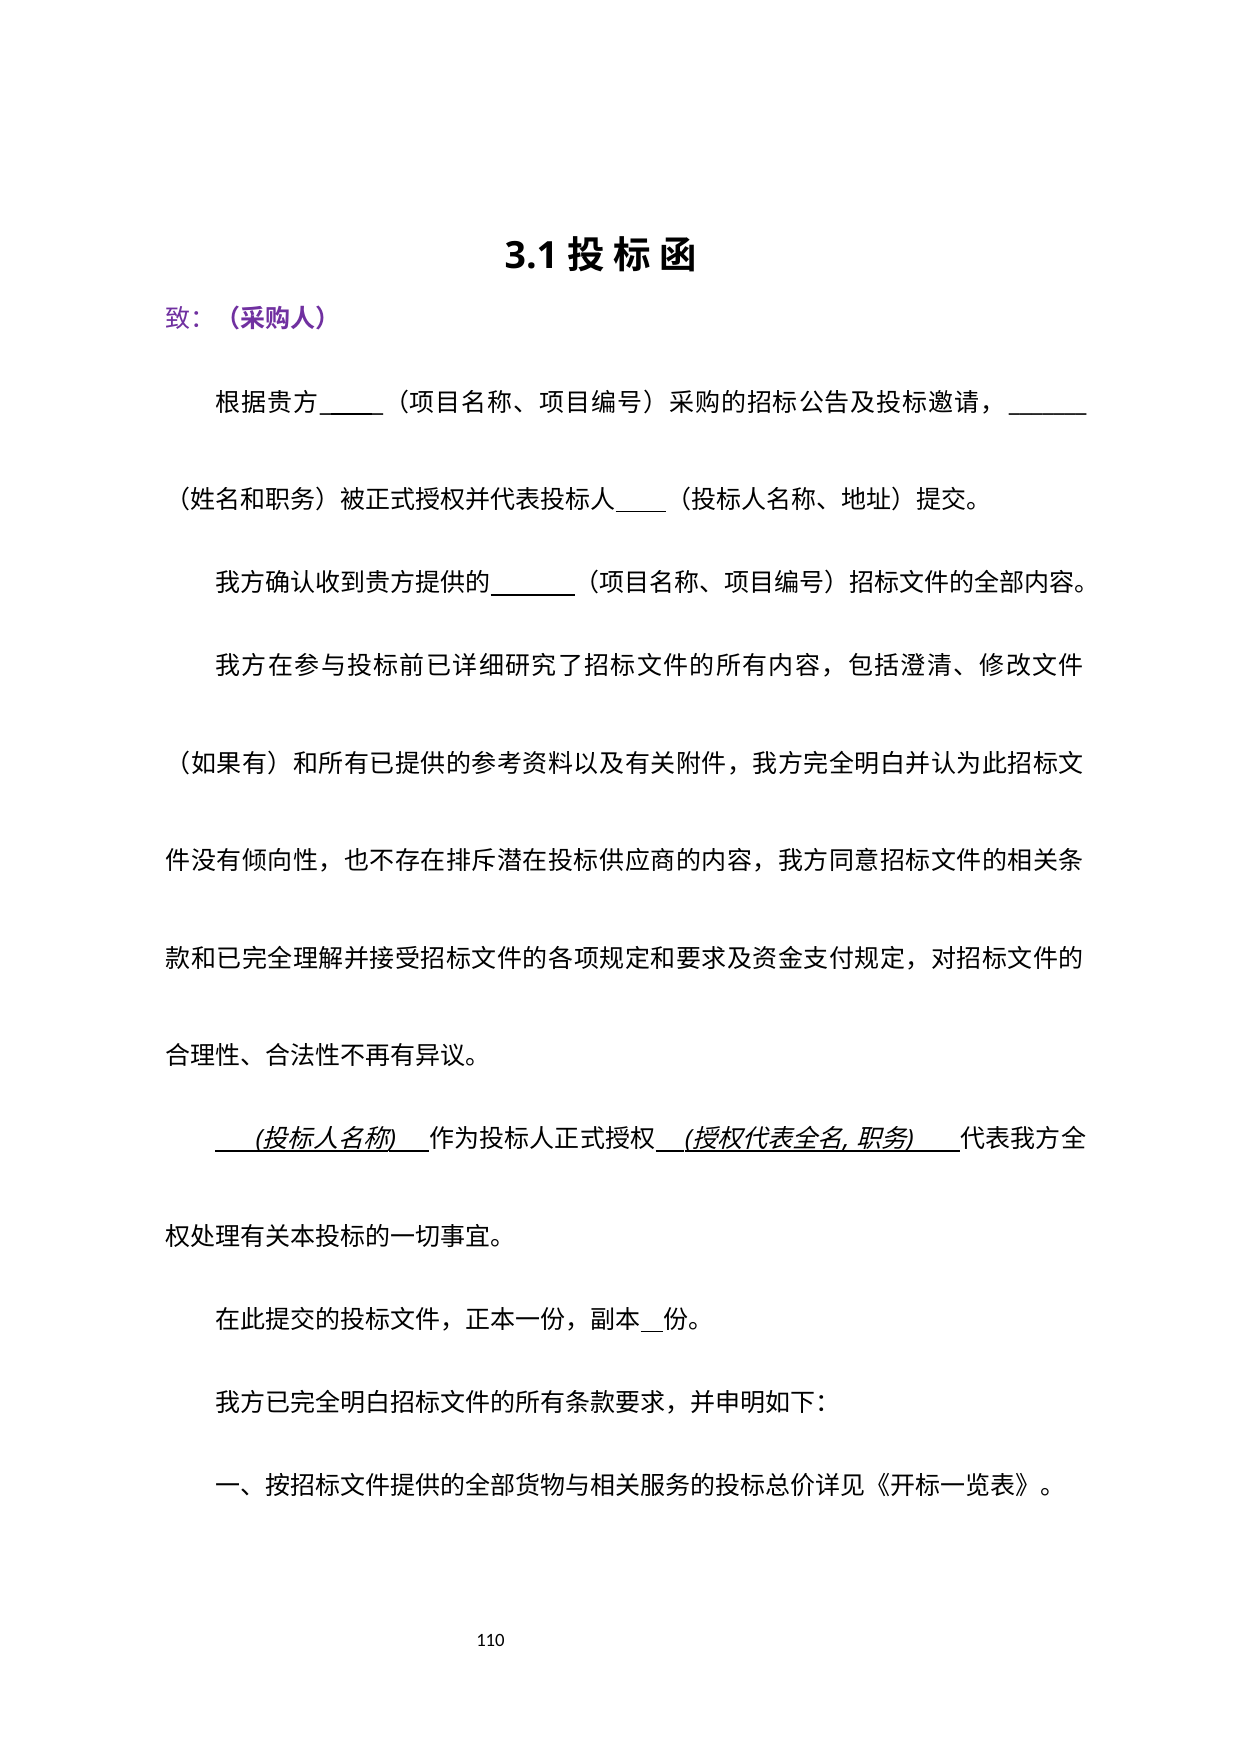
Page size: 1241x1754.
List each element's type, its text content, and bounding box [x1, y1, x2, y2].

text 我方在参与投标前已详细研究了招标文件的所有内容，包括澄清、修改文件（如果有）和所有已提供的参考资料以及有关附件，我方完全明白并认为此招标文件没有倾向性，也不存在排斥潜在投标供应商的内容，我方同意招标文件的相关条款和已完全理解并接受招标文件的各项规定和要求及资金支付规定，对招标文件的合理性、合法性不再有异议。 [165, 631, 1087, 1086]
text 根据贵方__ _（项目名称、项目编号）采购的招标公告及投标邀请，_______（姓名和职务）被正式授权并代表投标人 （投标人名称、地址）提交。 [165, 368, 1087, 530]
text 3.1 投 标 函 [165, 219, 1087, 284]
text 致：（采购人） [165, 284, 1087, 349]
text 在此提交的投标文件，正本一份，副本 份。 [165, 1285, 1087, 1350]
text 我方已完全明白招标文件的所有条款要求，并申明如下： [165, 1368, 1087, 1433]
text (投标人名称) 作为投标人正式授权 (授权代表全名, 职务) 代表我方全权处理有关本投标的一切事宜。 [165, 1104, 1087, 1267]
text 一、按招标文件提供的全部货物与相关服务的投标总价详见《开标一览表》。 [165, 1451, 1087, 1516]
text 我方确认收到贵方提供的 （项目名称、项目编号）招标文件的全部内容。 [165, 548, 1087, 613]
